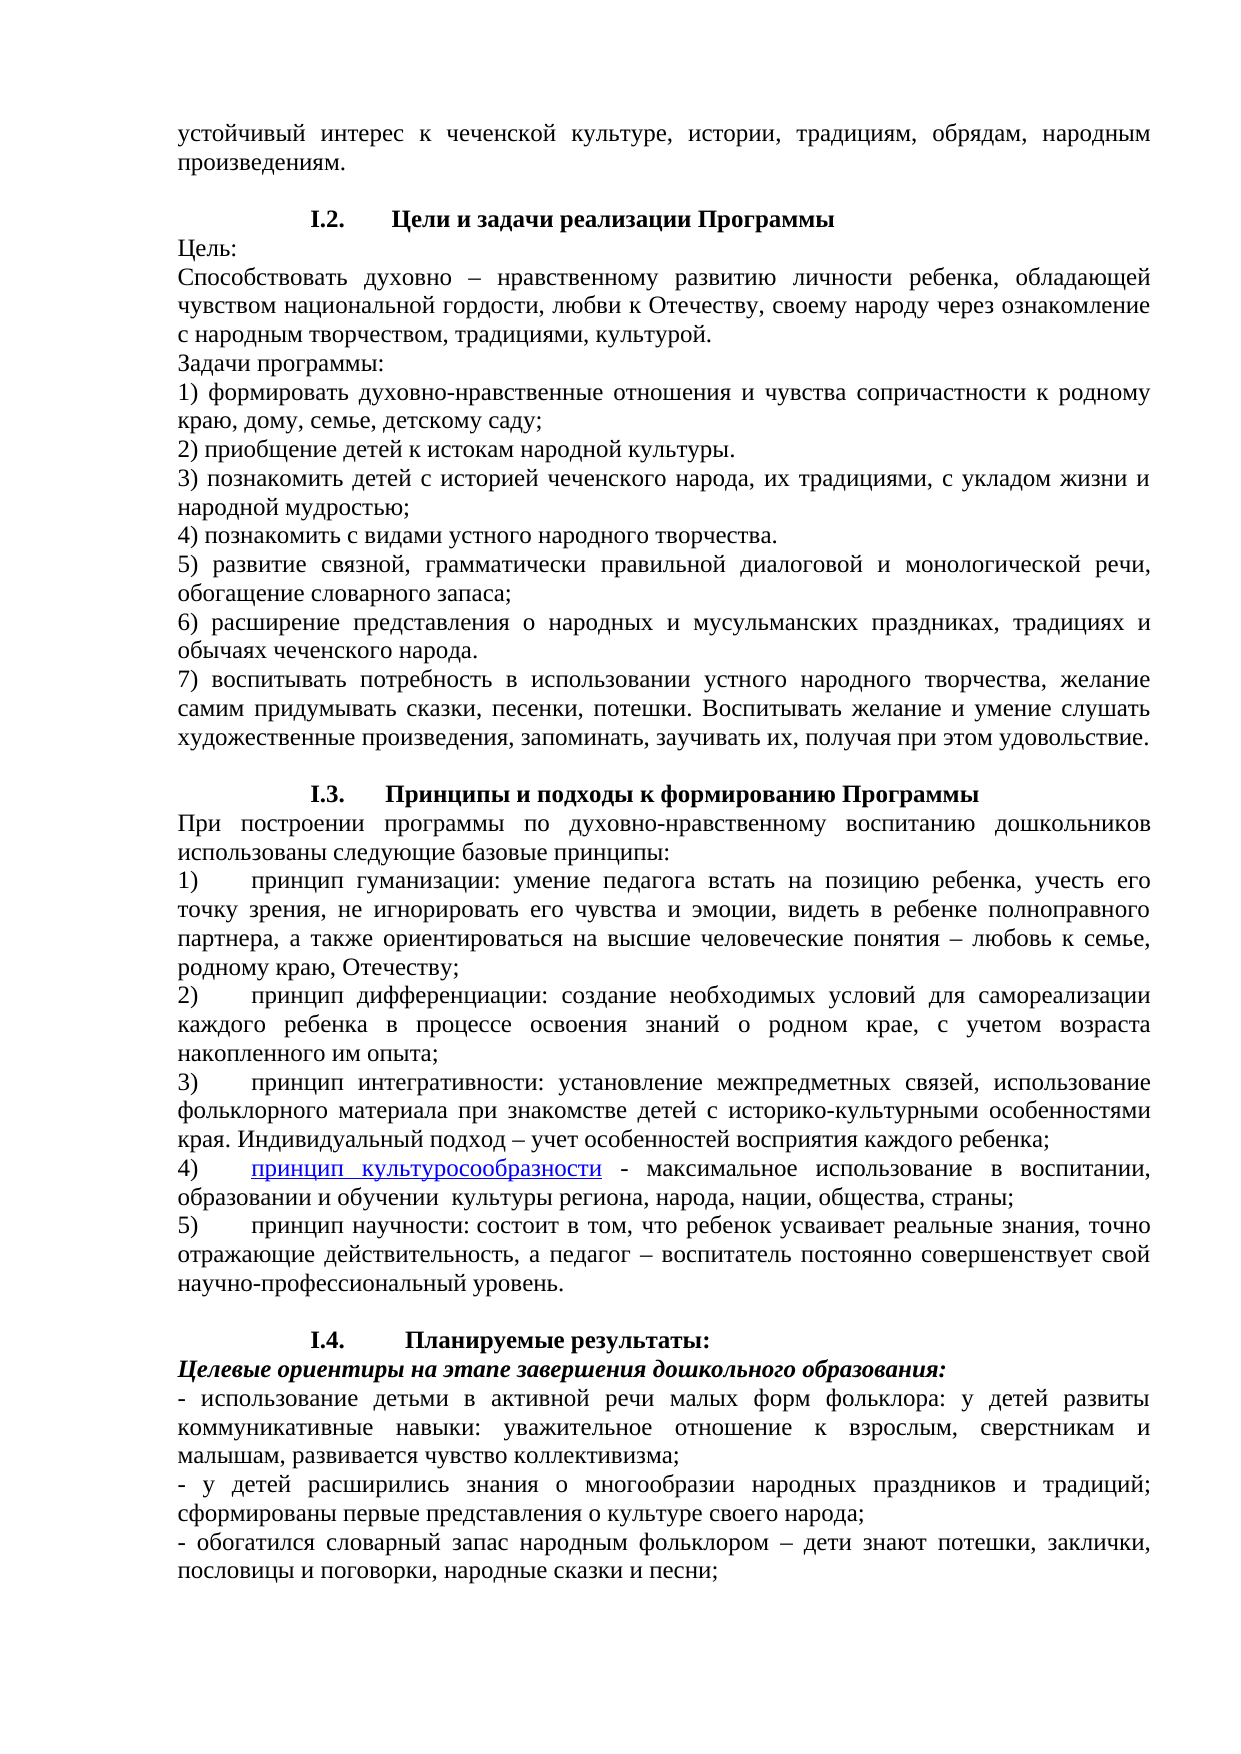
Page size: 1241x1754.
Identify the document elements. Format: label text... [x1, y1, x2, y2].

text - использование детьми в активной речи малых форм фольклора: у детей развиты коммуникативные навыки: уважительное отношение к взрослым, сверстникам и малышам, развивается чувство коллективизма; [177, 1383, 1152, 1469]
list принцип дифференциации: создание необходимых условий для самореализации каждого ребенка в процессе освоения знаний о родном крае, с учетом возраста накопленного им опыта; [177, 981, 1152, 1067]
text 7) воспитывать потребность в использовании устного народного творчества, желание самим придумывать сказки, песенки, потешки. Воспитывать желание и умение слушать художественные произведения, запоминать, заучивать их, получая при этом удовольствие. [177, 664, 1152, 751]
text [177, 118, 1152, 176]
list принцип научности: состоит в том, что ребенок усваивает реальные знания, точно отражающие действительность, а педагог – воспитатель постоянно совершенствует свой научно-профессиональный уровень. [177, 1211, 1152, 1297]
text 5) развитие связной, грамматически правильной диалоговой и монологической речи, обогащение словарного запаса; [177, 549, 1152, 607]
list Принципы и подходы к формированию Программы [310, 779, 1152, 808]
text 2) приобщение детей к истокам народной культуры. [177, 434, 1152, 463]
list принцип гуманизации: умение педагога встать на позицию ребенка, учесть его точку зрения, не игнорировать его чувства и эмоции, видеть в ребенке полноправного партнера, а также ориентироваться на высшие человеческие понятия – любовь к семье, родному краю, Отечеству; [177, 866, 1152, 981]
text 1) формировать духовно-нравственные отношения и чувства сопричастности к родному краю, дому, семье, детскому саду; [177, 377, 1152, 434]
text 6) расширение представления о народных и мусульманских праздниках, традициях и обычаях чеченского народа. [177, 607, 1152, 664]
list Планируемые результаты: [177, 1326, 1152, 1354]
list 4) познакомить с видами устного народного творчества. [177, 521, 1152, 549]
list Цели и задачи реализации Программы [310, 204, 1152, 233]
text Целевые ориентиры на этапе завершения дошкольного образования: [177, 1354, 1152, 1383]
text Способствовать духовно – нравственному развитию личности ребенка, обладающей чувством национальной гордости, любви к Отечеству, своему народу через ознакомление с народным творчеством, традициями, культурой. [177, 262, 1152, 348]
list принцип культуросообразности - максимальное использование в воспитании, образовании и обучении культуры региона, народа, нации, общества, страны; [177, 1153, 1152, 1211]
text - у детей расширились знания о многообразии народных праздников и традиций; сформированы первые представления о культуре своего народа; [177, 1469, 1152, 1527]
text 3) познакомить детей с историей чеченского народа, их традициями, с укладом жизни и народной мудростью; [177, 463, 1152, 521]
text Задачи программы: [177, 348, 1152, 377]
text Цель: [177, 233, 1152, 262]
text При построении программы по духовно-нравственному воспитанию дошкольников использованы следующие базовые принципы: [177, 808, 1152, 866]
text - обогатился словарный запас народным фольклором – дети знают потешки, заклички, пословицы и поговорки, народные сказки и песни; [177, 1527, 1152, 1584]
list принцип интегративности: установление межпредметных связей, использование фольклорного материала при знакомстве детей с историко-культурными особенностями края. Индивидуальный подход – учет особенностей восприятия каждого ребенка; [177, 1067, 1152, 1153]
